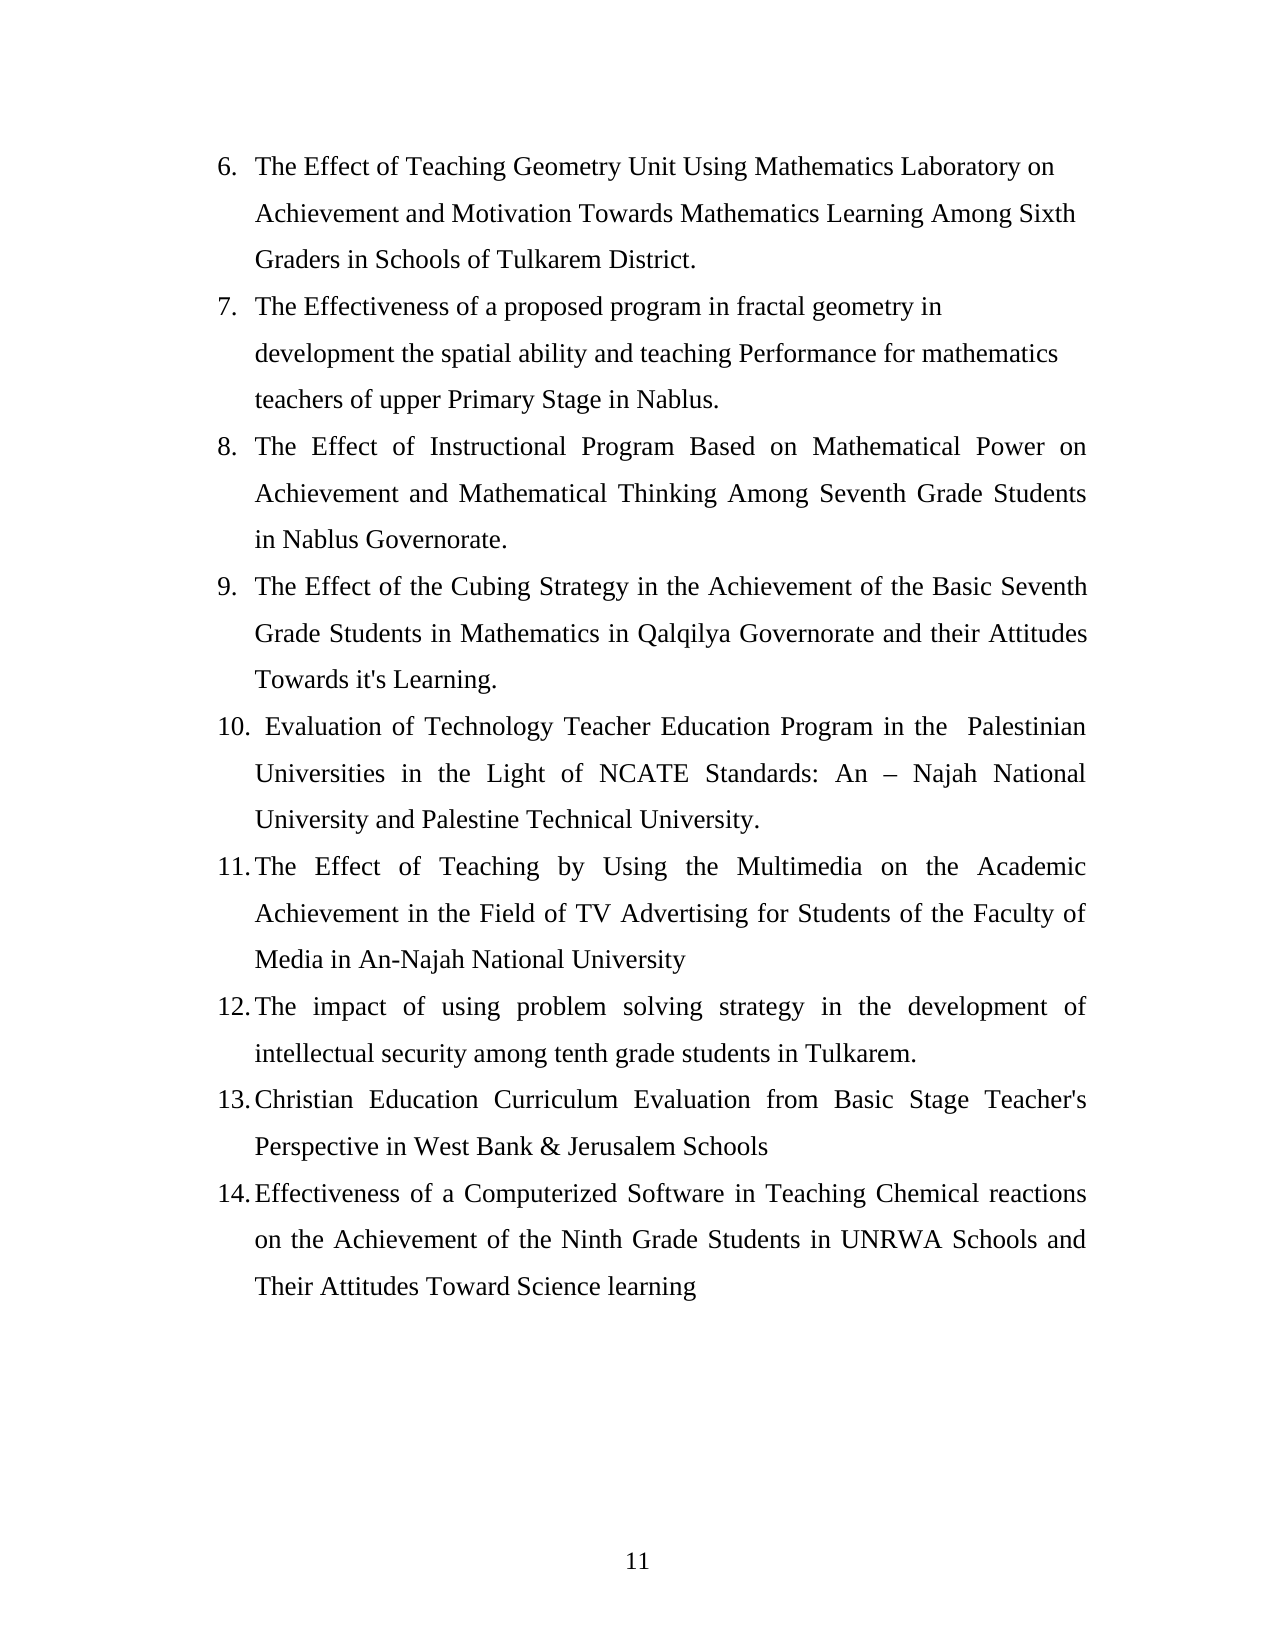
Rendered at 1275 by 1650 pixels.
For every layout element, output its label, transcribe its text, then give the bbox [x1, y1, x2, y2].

list The Effect of the Cubing Strategy in the Achievement of the Basic Seventh Grade Students in Mathematics in Qalqilya Governorate and their Attitudes Towards it's Learning. [217, 570, 1088, 694]
list The Effectiveness of a proposed program in fractal geometry in development the spatial ability and teaching Performance for mathematics teachers of upper Primary Stage in Nablus. [217, 290, 1087, 414]
list The Effect of Teaching by Using the Multimedia on the Academic Achievement in the Field of TV Advertising for Students of the Faculty of Media in An-Najah National University [217, 850, 1087, 974]
list The Effect of Teaching Geometry Unit Using Mathematics Laboratory on Achievement and Motivation Towards Mathematics Learning Among Sixth Graders in Schools of Tulkarem District. [217, 150, 1087, 274]
list The impact of using problem solving strategy in the development of intellectual security among tenth grade students in Tulkarem. [217, 990, 1087, 1068]
list The Effect of Instructional Program Based on Mathematical Power on Achievement and Mathematical Thinking Among Seventh Grade Students in Nablus Governorate. [217, 430, 1087, 554]
list Evaluation of Technology Teacher Education Program in the Palestinian Universities in the Light of NCATE Standards: An – Najah National University and Palestine Technical University. [217, 710, 1087, 834]
list Christian Education Curriculum Evaluation from Basic Stage Teacher's Perspective in West Bank & Jerusalem Schools [217, 1083, 1087, 1161]
list Effectiveness of a Computerized Software in Teaching Chemical reactions on the Achievement of the Ninth Grade Students in UNRWA Schools and Their Attitudes Toward Science learning [217, 1177, 1087, 1301]
